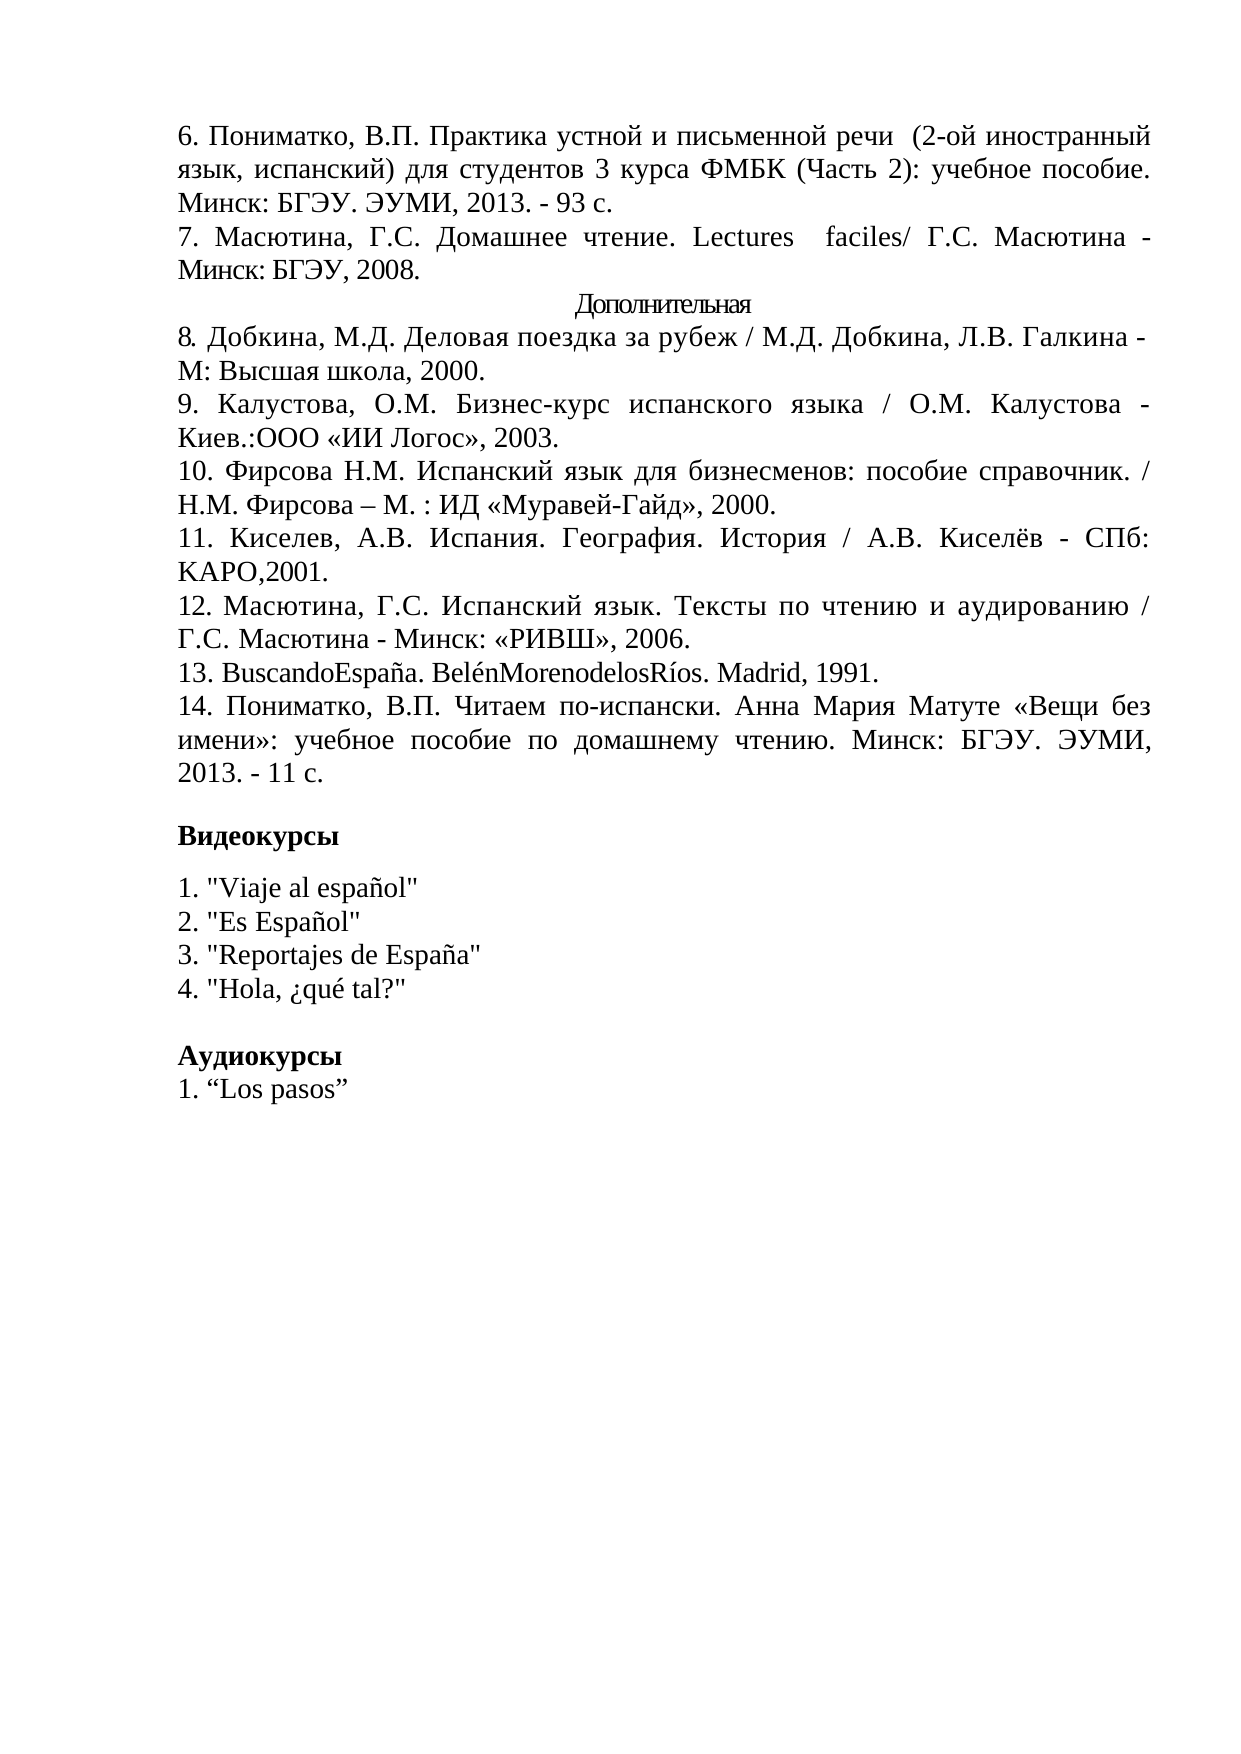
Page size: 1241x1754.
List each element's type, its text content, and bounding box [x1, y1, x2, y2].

text Дополнительная [177, 286, 1152, 319]
text 12. Масютина, Г.С. Испанский язык. Тексты по чтению и аудированию / Г.С. Масютина - Минск: «РИВШ», 2006. [177, 588, 1152, 655]
text 4. "Hola, ¿qué tal?" [177, 971, 1152, 1004]
text 1. "Viaje al español" [177, 870, 1152, 904]
text 2. "Es Español" [177, 904, 1152, 937]
text Видеокурсы [177, 818, 1152, 851]
text 3. "Reportajes de España" [177, 937, 1152, 971]
text 9. Калустова, О.M. Бизнес-курс испанского языка / О.М. Калустова - Киев.:ООО «ИИ Логос», 2003. [177, 386, 1152, 453]
text 11. Киселев, A.B. Испания. География. История / A.B. Киселёв - СПб: KAPO,2001. [177, 521, 1152, 588]
text 13. BuscandoEspaña. BelénMorenodelosRíos. Madrid, 1991. [177, 655, 1152, 688]
text 6. Пониматко, В.П. Практика устной и письменной речи (2-ой иностранный язык, испанский) для студентов 3 курса ФМБК (Часть 2): учебное пособие. Минск: БГЭУ. ЭУМИ, 2013. - 93 с. [177, 118, 1152, 219]
text 1. “Los pasos” [177, 1072, 1152, 1105]
text Аудиокурсы [177, 1038, 1152, 1072]
text 8. Добкина, М.Д. Деловая поездка за рубеж / М.Д. Добкина, Л.В. Галкина -М: Высшая школа, 2000. [177, 319, 1152, 386]
text 10. Фирсова Н.М. Испанский язык для бизнесменов: пособие справочник. / Н.М. Фирсова – М. : ИД «Муравей-Гайд», 2000. [177, 453, 1152, 521]
text 7. Масютина, Г.С. Домашнее чтение. Lectures faciles/ Г.С. Масютина - Минск: БГЭУ, 2008. [177, 219, 1152, 286]
text 14. Пониматко, В.П. Читаем по-испански. Анна Мария Матуте «Вещи без имени»: учебное пособие по домашнему чтению. Минск: БГЭУ. ЭУМИ, 2013. - 11 с. [177, 688, 1152, 789]
